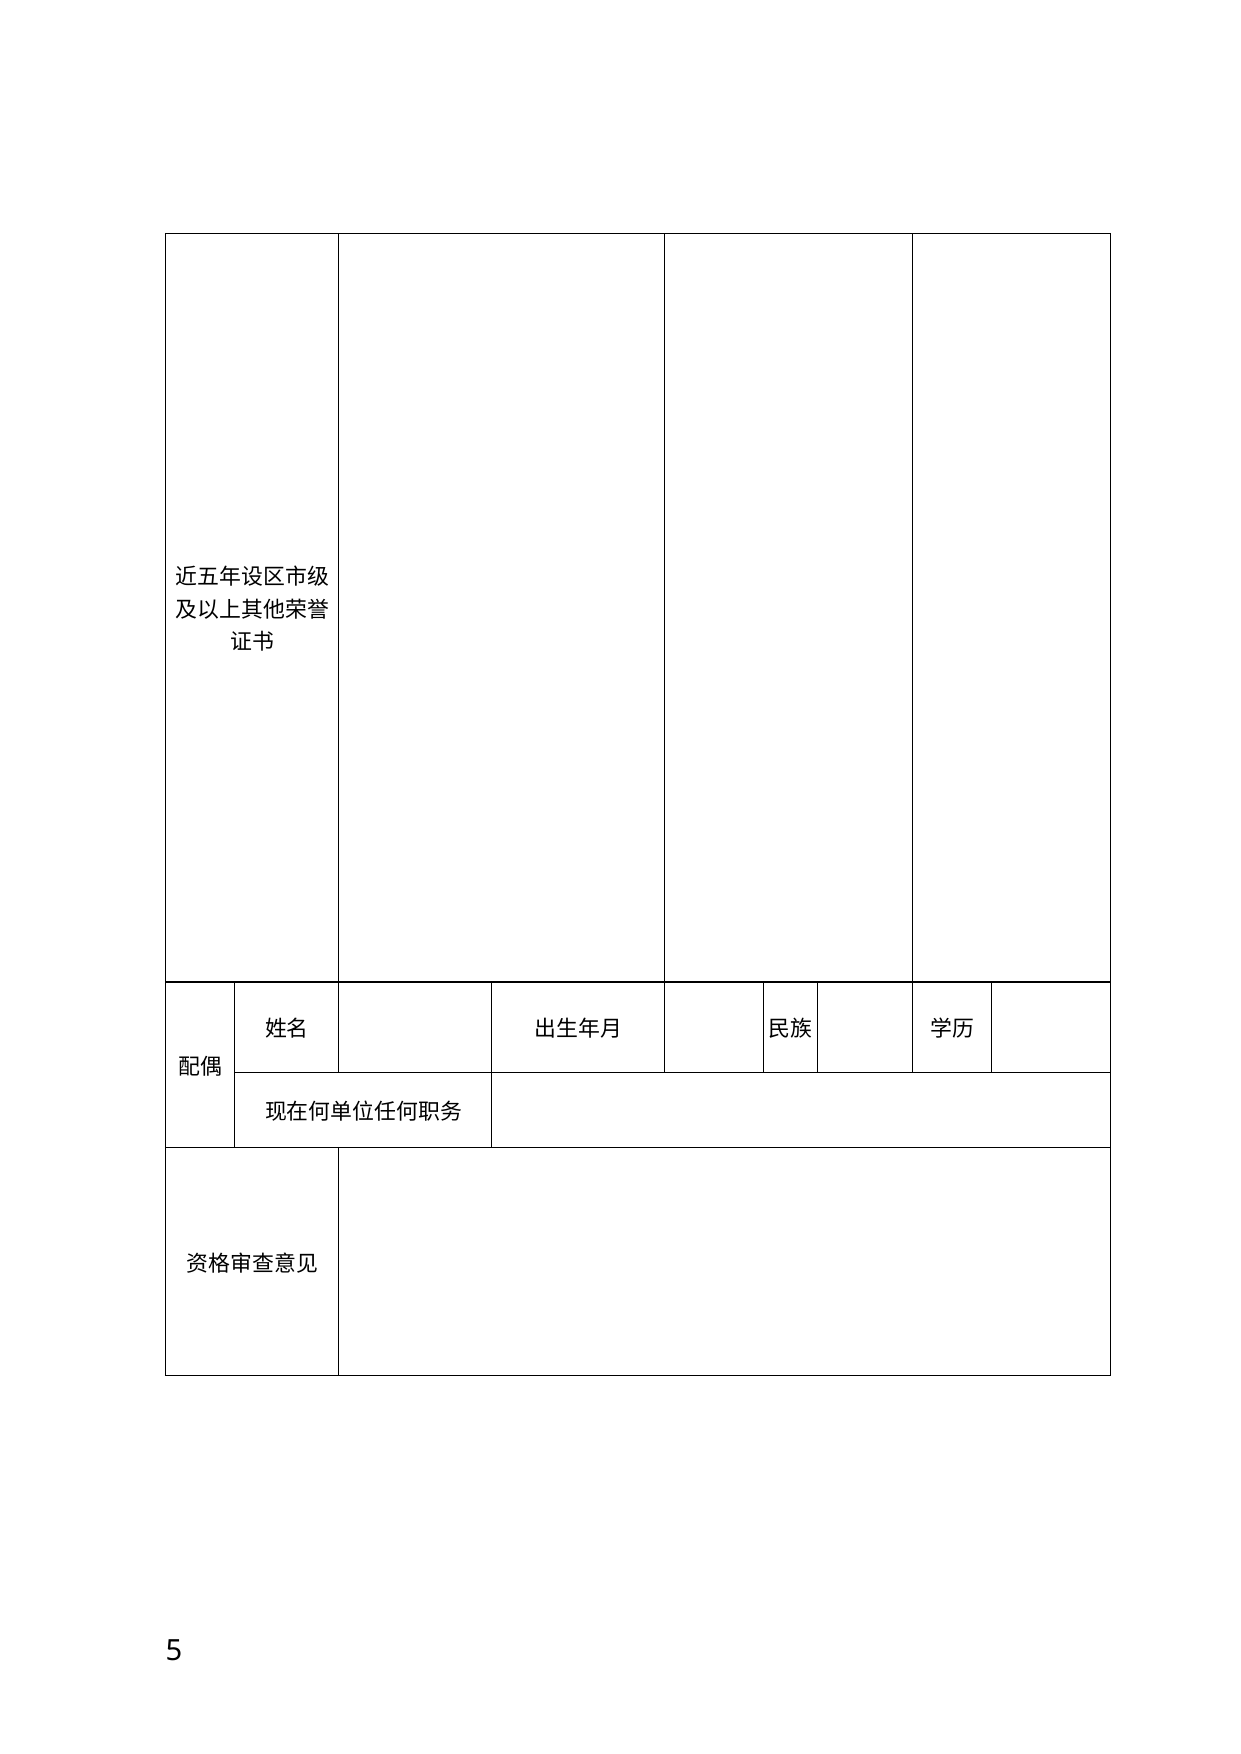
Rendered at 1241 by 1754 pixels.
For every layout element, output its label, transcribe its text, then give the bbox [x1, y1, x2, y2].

table_cell [339, 234, 664, 981]
table_cell [665, 234, 912, 981]
table_cell [818, 983, 912, 1072]
table_cell 配偶 [166, 983, 234, 1147]
table_cell [665, 983, 763, 1072]
table_cell 学历 [913, 983, 991, 1072]
table_cell [492, 1073, 1110, 1147]
table_cell [339, 1148, 1110, 1375]
table_cell 出生年月 [492, 983, 664, 1072]
table_cell 现在何单位任何职务 [235, 1073, 491, 1147]
table_cell 资格审查意见 [166, 1148, 338, 1375]
table_cell [339, 983, 491, 1072]
table_cell 近五年设区市级及以上其他荣誉证书 [166, 234, 338, 981]
table_cell [913, 234, 1110, 981]
table_cell [992, 983, 1110, 1072]
table_cell 姓名 [235, 983, 338, 1072]
table_cell 民族 [764, 983, 817, 1072]
